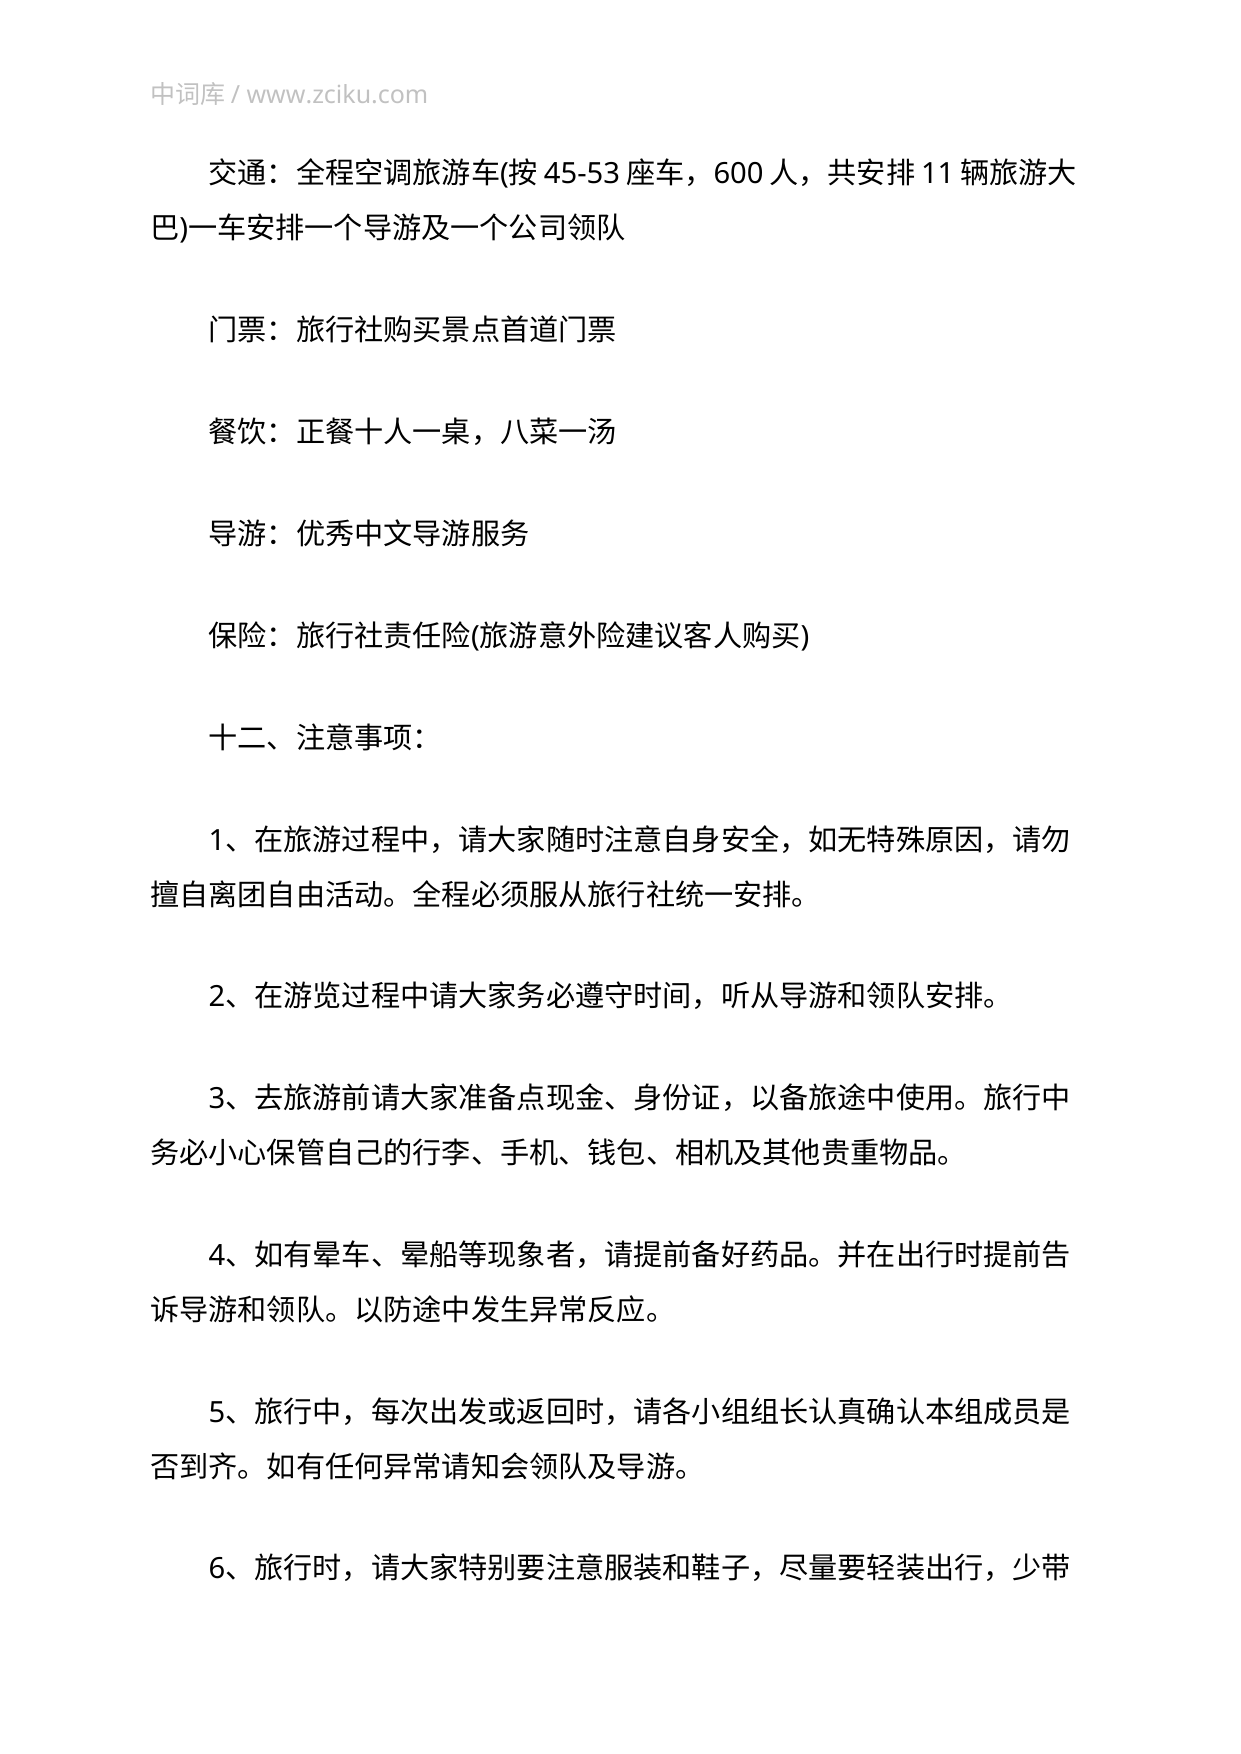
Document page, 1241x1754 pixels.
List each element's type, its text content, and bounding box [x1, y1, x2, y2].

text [150, 1545, 1090, 1587]
text 门票：旅行社购买景点首道门票 [150, 307, 1090, 349]
text 餐饮：正餐十人一桌，八菜一汤 [150, 409, 1090, 451]
text 导游：优秀中文导游服务 [150, 511, 1090, 553]
text 2、在游览过程中请大家务必遵守时间，听从导游和领队安排。 [150, 973, 1090, 1015]
text 十二、注意事项： [150, 714, 1090, 757]
text 3、去旅游前请大家准备点现金、身份证，以备旅途中使用。旅行中务必小心保管自己的行李、手机、钱包、相机及其他贵重物品。 [150, 1075, 1090, 1172]
text 保险：旅行社责任险(旅游意外险建议客人购买) [150, 612, 1090, 655]
text 5、旅行中，每次出发或返回时，请各小组组长认真确认本组成员是否到齐。如有任何异常请知会领队及导游。 [150, 1388, 1090, 1486]
text 交通：全程空调旅游车(按45-53座车，600人，共安排11辆旅游大巴)一车安排一个导游及一个公司领队 [150, 150, 1090, 247]
text 1、在旅游过程中，请大家随时注意自身安全，如无特殊原因，请勿擅自离团自由活动。全程必须服从旅行社统一安排。 [150, 816, 1090, 913]
text 4、如有晕车、晕船等现象者，请提前备好药品。并在出行时提前告诉导游和领队。以防途中发生异常反应。 [150, 1232, 1090, 1329]
